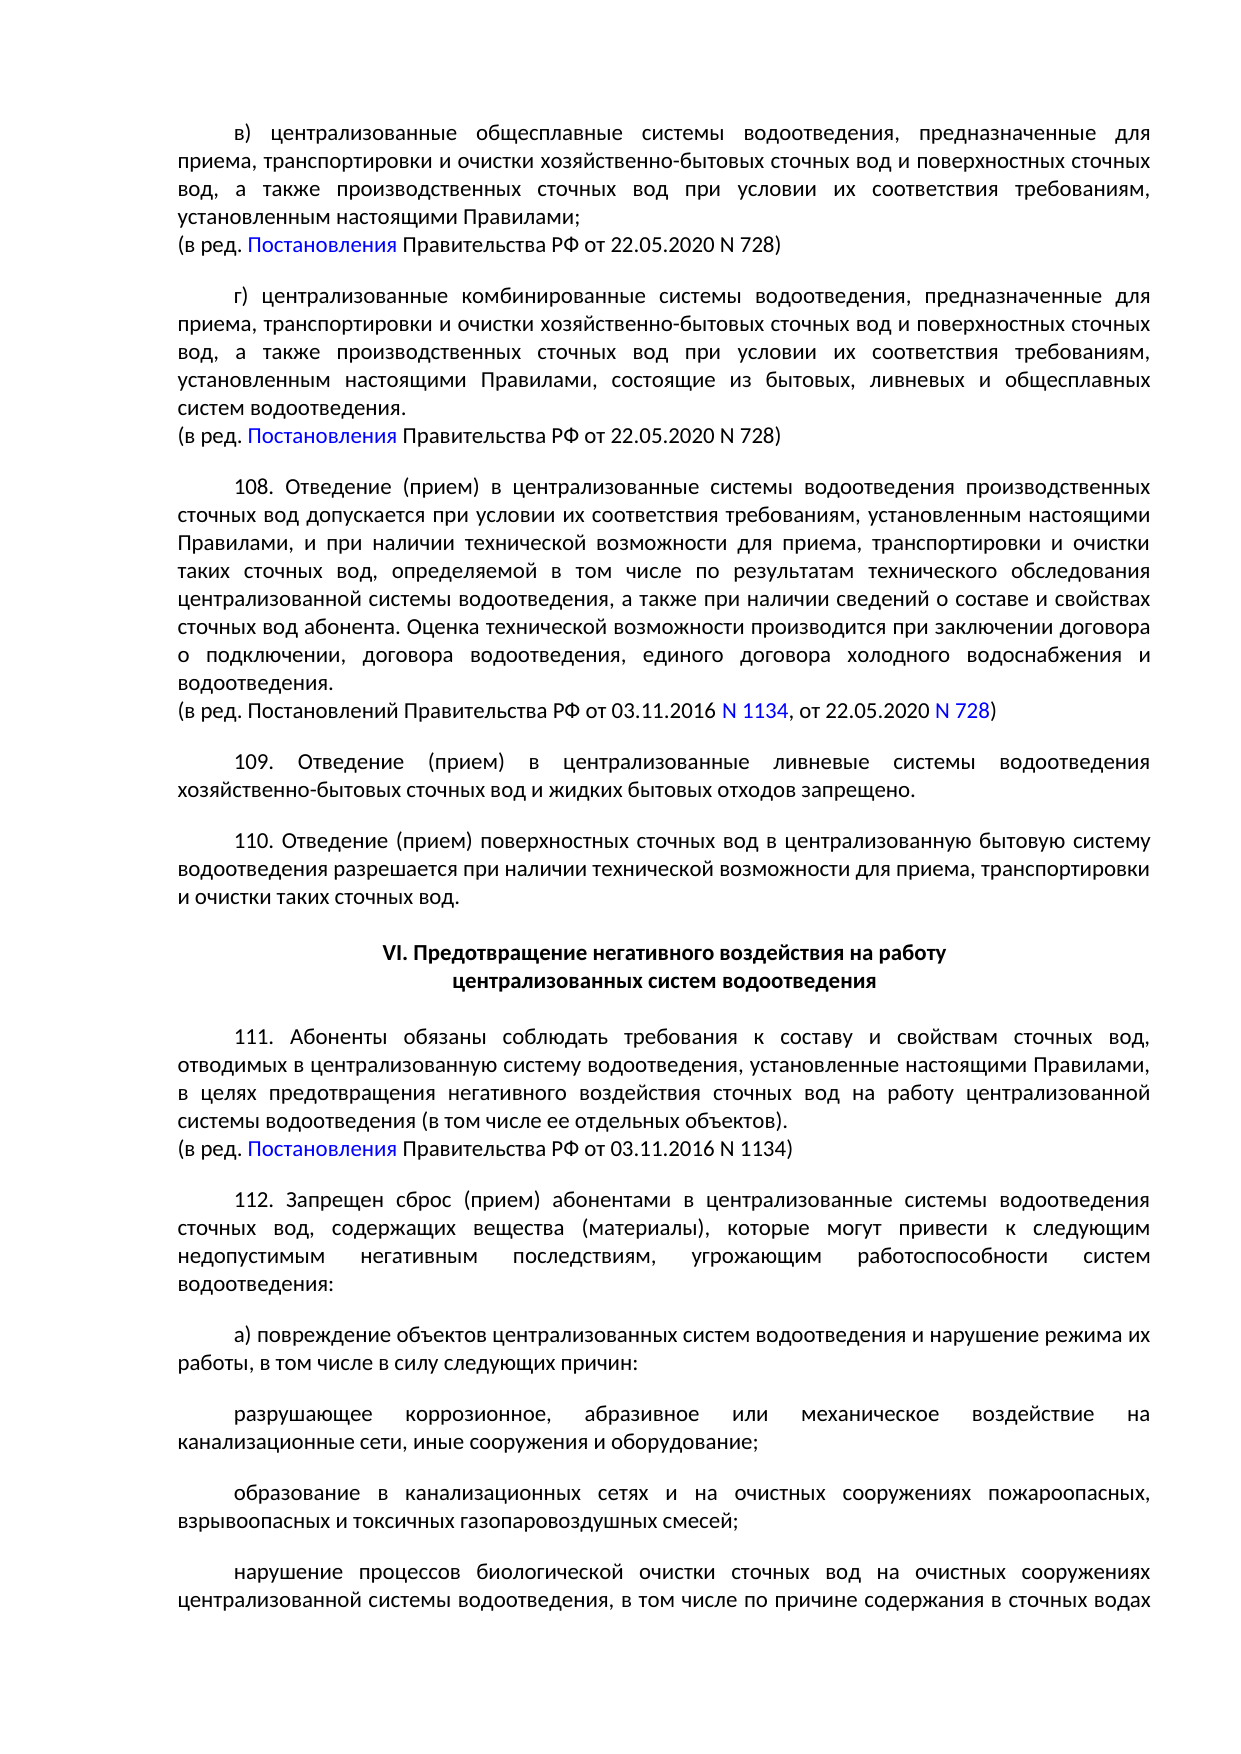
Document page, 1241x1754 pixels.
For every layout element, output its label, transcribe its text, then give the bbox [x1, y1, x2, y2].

text (в ред. Постановления Правительства РФ от 22.05.2020 N 728) [177, 230, 1152, 258]
text 108. Отведение (прием) в централизованные системы водоотведения производственных сточных вод допускается при условии их соответствия требованиям, установленным настоящими Правилами, и при наличии технической возможности для приема, транспортировки и очистки таких сточных вод, определяемой в том числе по результатам технического обследования централизованной системы водоотведения, а также при наличии сведений о составе и свойствах сточных вод абонента. Оценка технической возможности производится при заключении договора о подключении, договора водоотведения, единого договора холодного водоснабжения и водоотведения. [177, 472, 1152, 696]
title VI. Предотвращение негативного воздействия на работу [177, 938, 1152, 966]
text 111. Абоненты обязаны соблюдать требования к составу и свойствам сточных вод, отводимых в централизованную систему водоотведения, установленные настоящими Правилами, в целях предотвращения негативного воздействия сточных вод на работу централизованной системы водоотведения (в том числе ее отдельных объектов). [177, 1022, 1152, 1134]
title централизованных систем водоотведения [177, 966, 1152, 994]
text 112. Запрещен сброс (прием) абонентами в централизованные системы водоотведения сточных вод, содержащих вещества (материалы), которые могут привести к следующим недопустимым негативным последствиям, угрожающим работоспособности систем водоотведения: [177, 1185, 1152, 1297]
text в) централизованные общесплавные системы водоотведения, предназначенные для приема, транспортировки и очистки хозяйственно-бытовых сточных вод и поверхностных сточных вод, а также производственных сточных вод при условии их соответствия требованиям, установленным настоящими Правилами; [177, 118, 1152, 230]
text 109. Отведение (прием) в централизованные ливневые системы водоотведения хозяйственно-бытовых сточных вод и жидких бытовых отходов запрещено. [177, 747, 1152, 803]
text г) централизованные комбинированные системы водоотведения, предназначенные для приема, транспортировки и очистки хозяйственно-бытовых сточных вод и поверхностных сточных вод, а также производственных сточных вод при условии их соответствия требованиям, установленным настоящими Правилами, состоящие из бытовых, ливневых и общесплавных систем водоотведения. [177, 281, 1152, 421]
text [177, 1557, 1152, 1613]
text 110. Отведение (прием) поверхностных сточных вод в централизованную бытовую систему водоотведения разрешается при наличии технической возможности для приема, транспортировки и очистки таких сточных вод. [177, 826, 1152, 910]
text разрушающее коррозионное, абразивное или механическое воздействие на канализационные сети, иные сооружения и оборудование; [177, 1399, 1152, 1455]
text (в ред. Постановления Правительства РФ от 03.11.2016 N 1134) [177, 1134, 1152, 1162]
text образование в канализационных сетях и на очистных сооружениях пожароопасных, взрывоопасных и токсичных газопаровоздушных смесей; [177, 1478, 1152, 1534]
text (в ред. Постановления Правительства РФ от 22.05.2020 N 728) [177, 421, 1152, 449]
text а) повреждение объектов централизованных систем водоотведения и нарушение режима их работы, в том числе в силу следующих причин: [177, 1320, 1152, 1376]
text (в ред. Постановлений Правительства РФ от 03.11.2016 N 1134, от 22.05.2020 N 728) [177, 696, 1152, 724]
